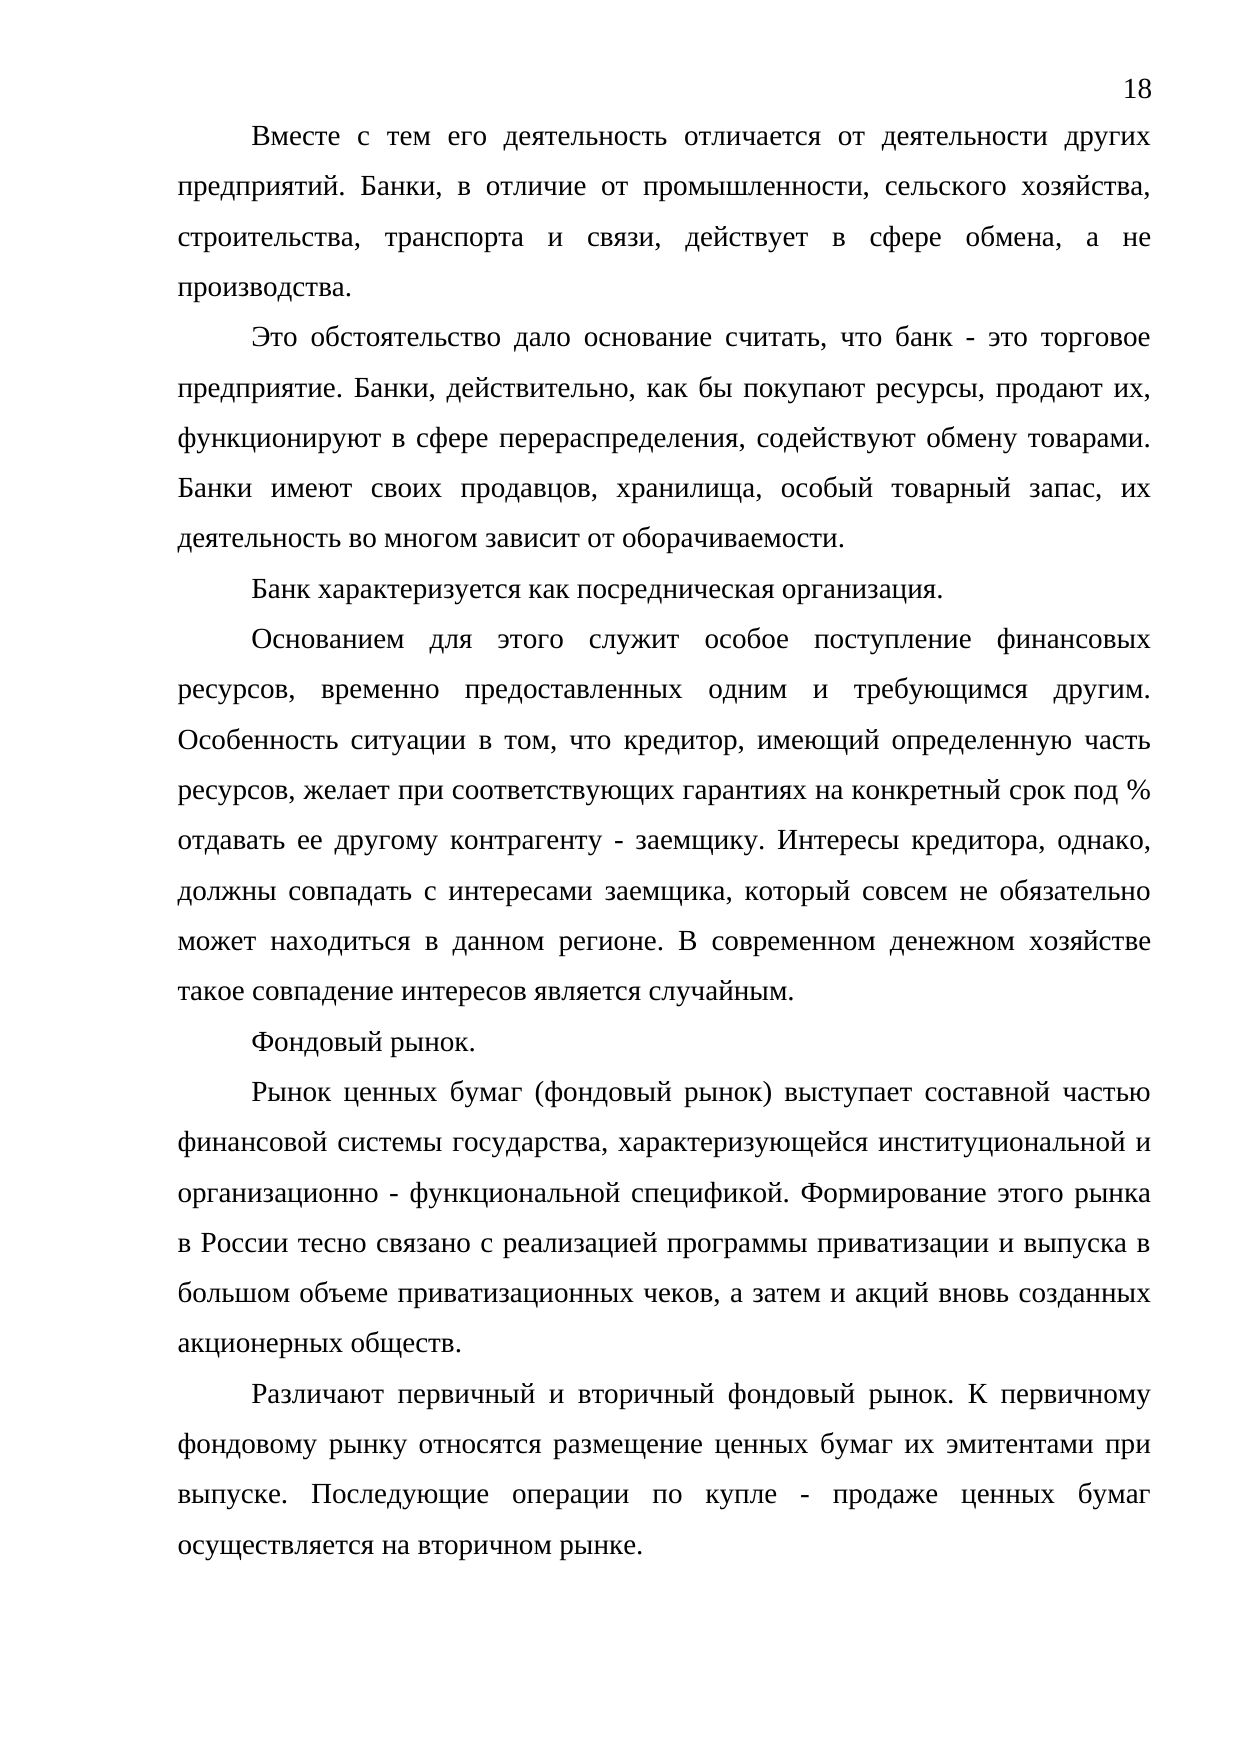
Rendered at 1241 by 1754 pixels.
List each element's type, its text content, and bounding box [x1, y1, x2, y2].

text Различают первичный и вторичный фондовый рынок. К первичному фондовому рынку относятся размещение ценных бумаг их эмитентами при выпуске. Последующие операции по купле - продаже ценных бумаг осуществляется на вторичном рынке. [177, 1376, 1152, 1560]
text Рынок ценных бумаг (фондовый рынок) выступает составной частью финансовой системы государства, характеризующейся институциональной и организационно - функциональной спецификой. Формирование этого рынка в России тесно связано с реализацией программы приватизации и выпуска в большом объеме приватизационных чеков, а затем и акций вновь созданных акционерных обществ. [177, 1074, 1152, 1359]
text Фондовый рынок. [177, 1024, 1152, 1057]
text Банк характеризуется как посредническая организация. [177, 571, 1152, 604]
text Основанием для этого служит особое поступление финансовых ресурсов, временно предоставленных одним и требующимся другим. Особенность ситуации в том, что кредитор, имеющий определенную часть ресурсов, желает при соответствующих гарантиях на конкретный срок под % отдавать ее другому контрагенту - заемщику. Интересы кредитора, однако, должны совпадать с интересами заемщика, который совсем не обязательно может находиться в данном регионе. В современном денежном хозяйстве такое совпадение интересов является случайным. [177, 621, 1152, 1007]
text Это обстоятельство дало основание считать, что банк - это торговое предприятие. Банки, действительно, как бы покупают ресурсы, продают их, функционируют в сфере перераспределения, содействуют обмену товарами. Банки имеют своих продавцов, хранилища, особый товарный запас, их деятельность во многом зависит от оборачиваемости. [177, 319, 1152, 554]
text Вместе с тем его деятельность отличается от деятельности других предприятий. Банки, в отличие от промышленности, сельского хозяйства, строительства, транспорта и связи, действует в сфере обмена, а не производства. [177, 118, 1152, 303]
